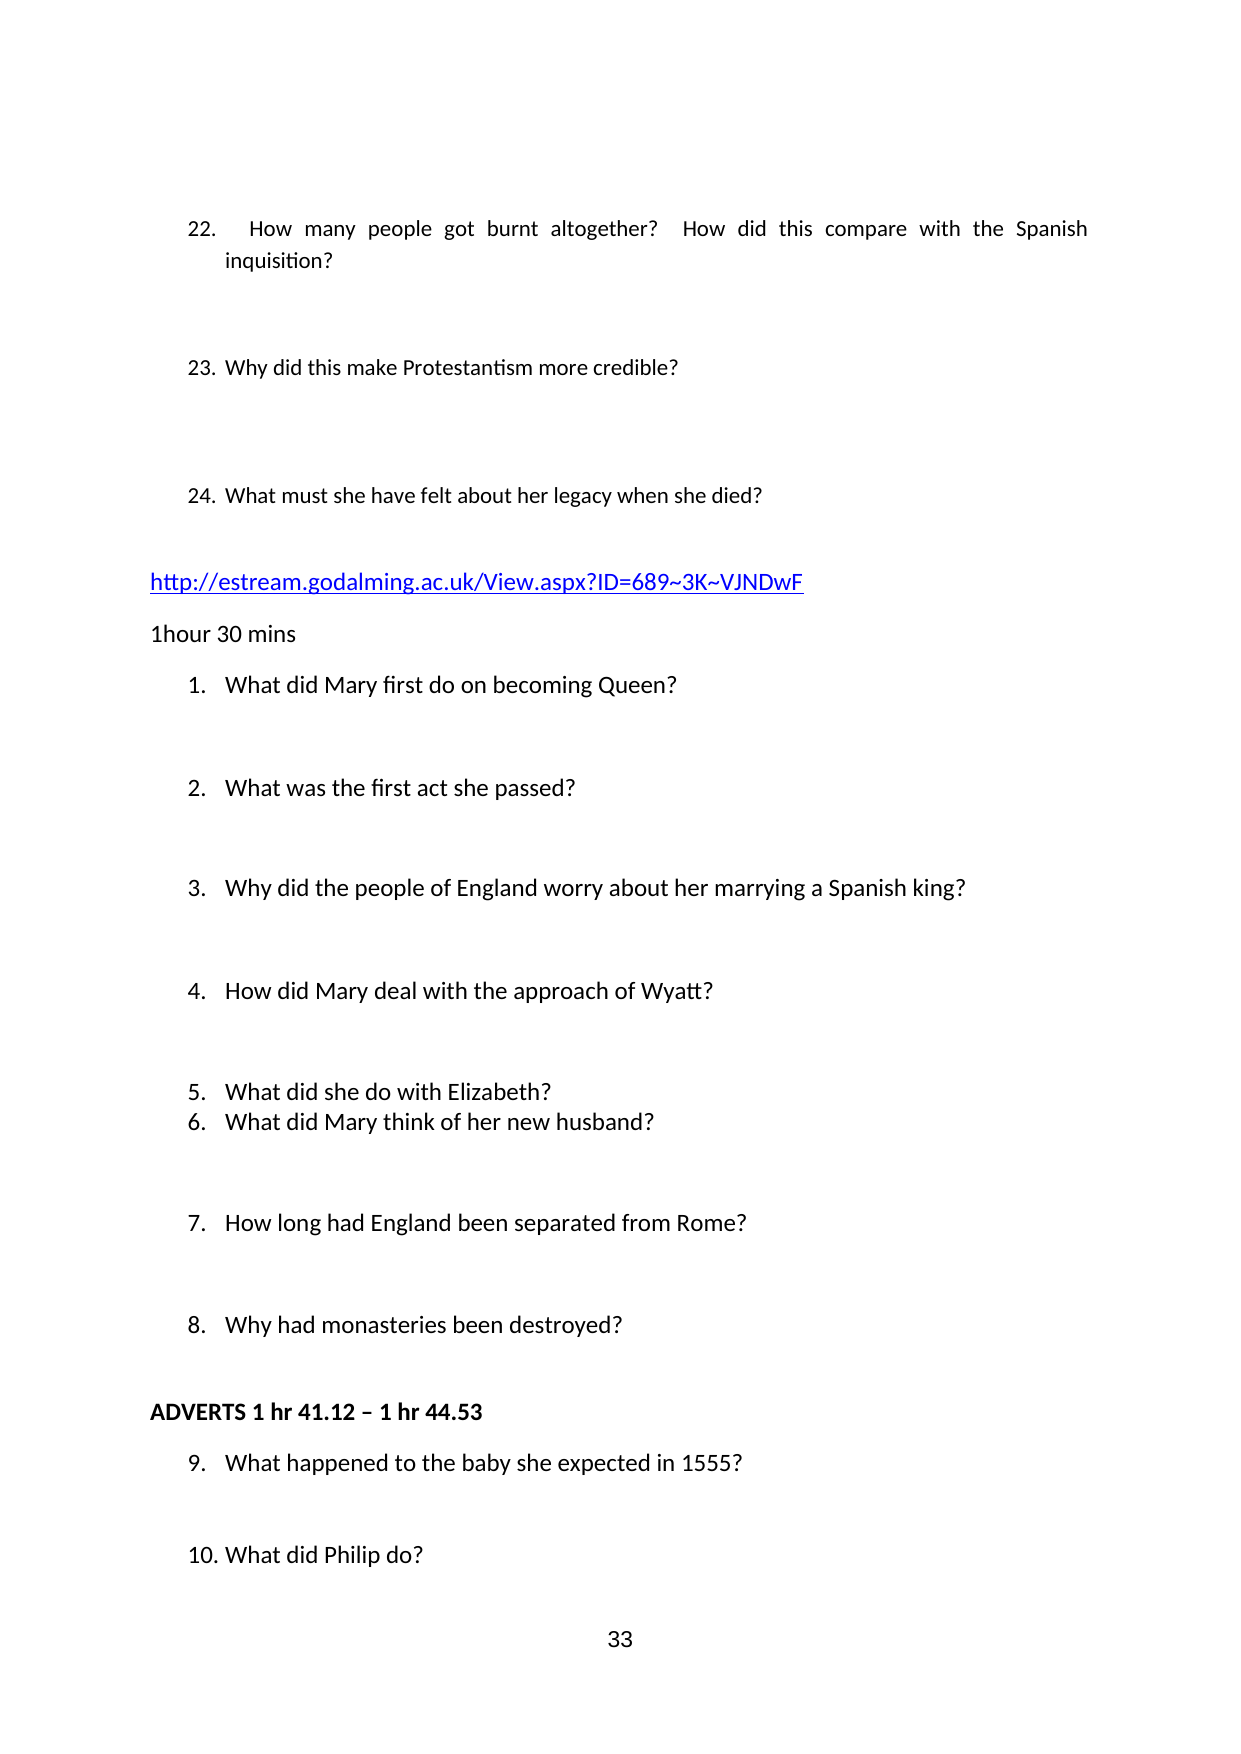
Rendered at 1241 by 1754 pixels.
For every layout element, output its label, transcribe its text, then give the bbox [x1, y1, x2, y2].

list What did she do with Elizabeth? [187, 1076, 1090, 1106]
text http://estream.godalming.ac.uk/View.aspx?ID=689~3K~VJNDwF [150, 567, 1090, 597]
list Why did this make Protestantism more credible? [187, 353, 1090, 381]
list What did Mary first do on becoming Queen? [187, 669, 1090, 700]
text 1hour 30 mins [150, 618, 1090, 648]
list How many people got burnt altogether? How did this compare with the Spanish inquisition? [187, 214, 1090, 274]
list What was the first act she passed? [187, 772, 1090, 802]
list What happened to the baby she expected in 1555? [187, 1447, 1090, 1478]
list What did Mary think of her new husband? [187, 1106, 1090, 1137]
list How long had England been separated from Rome? [187, 1207, 1090, 1237]
text ADVERTS 1 hr 41.12 – 1 hr 44.53 [150, 1396, 1090, 1426]
list Why did the people of England worry about her marrying a Spanish king? [187, 872, 1090, 903]
list What did Philip do? [187, 1539, 1090, 1569]
list Why had monasteries been destroyed? [187, 1309, 1090, 1340]
list How did Mary deal with the approach of Wyatt? [187, 975, 1090, 1006]
list What must she have felt about her legacy when she died? [187, 481, 1090, 509]
